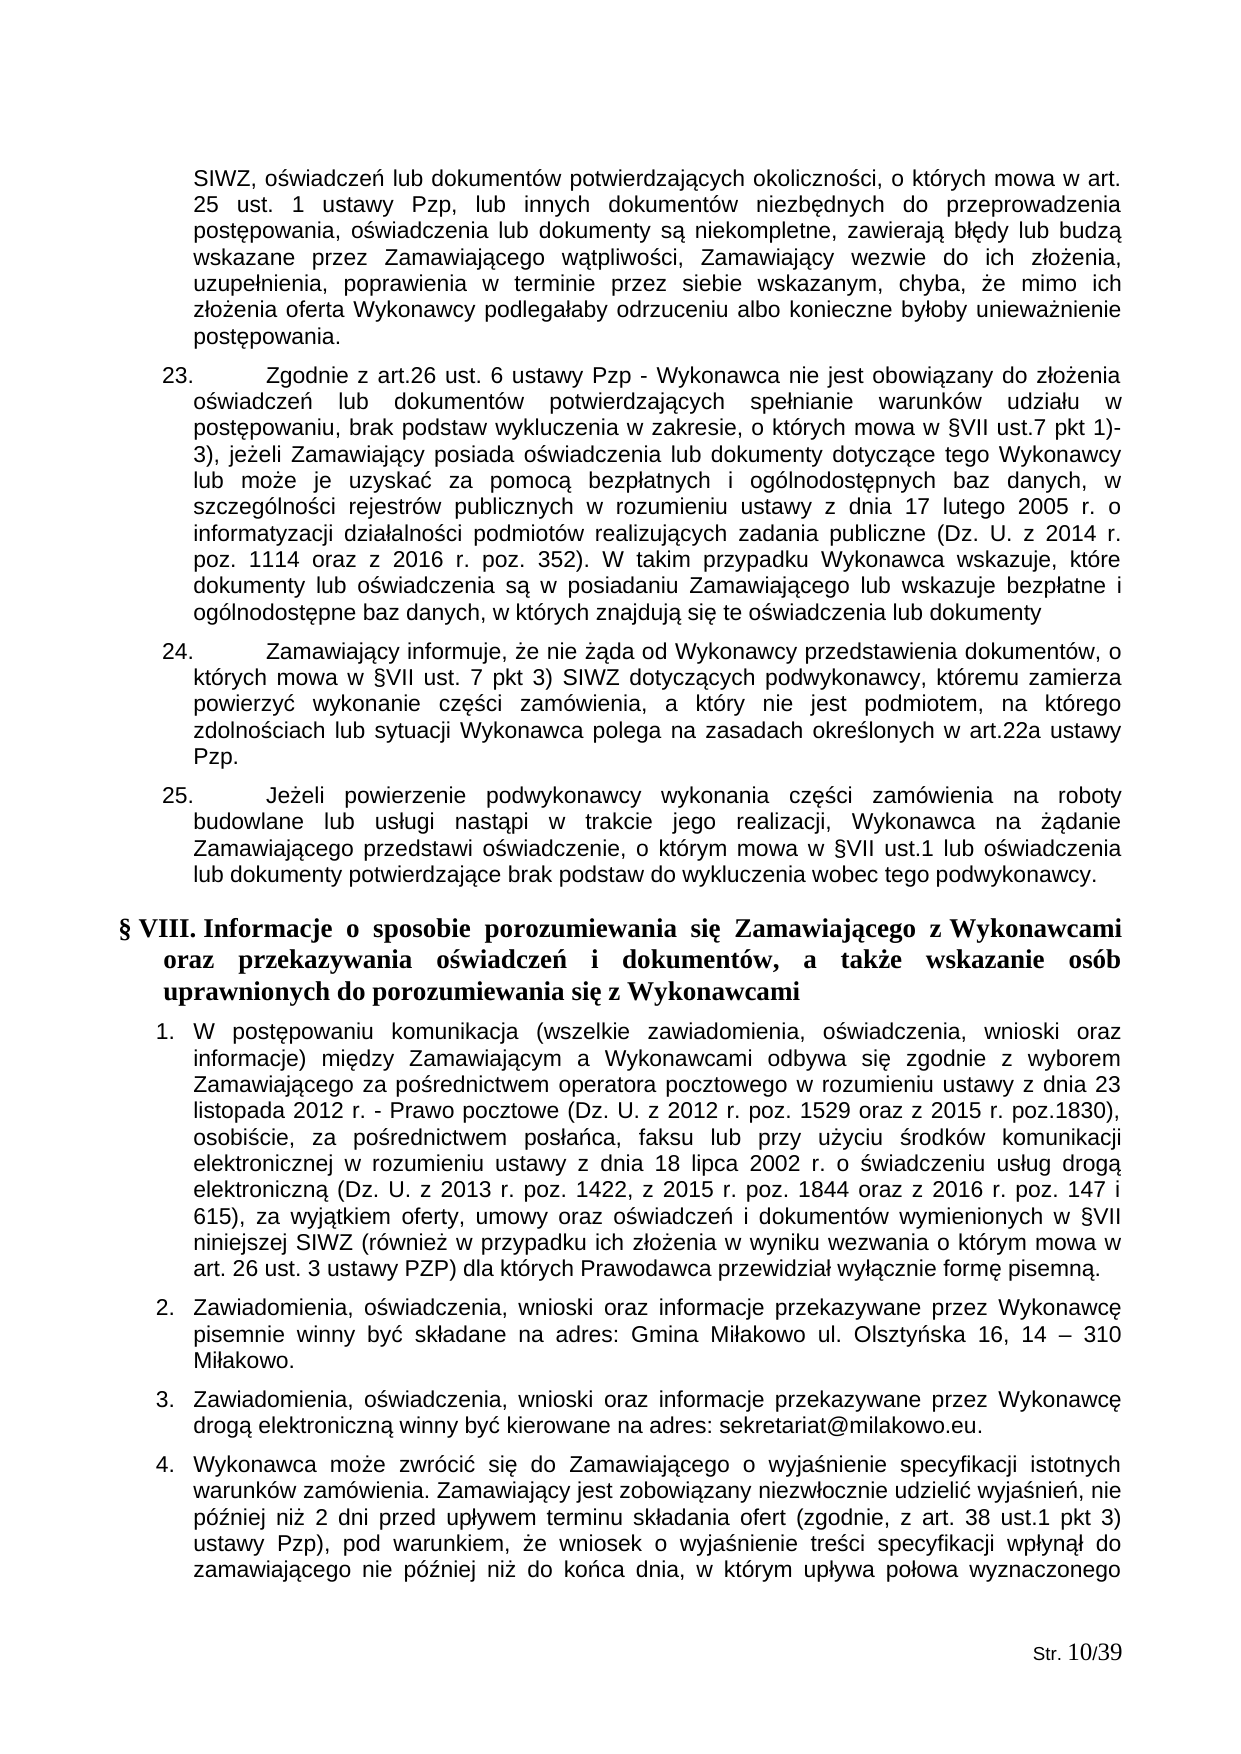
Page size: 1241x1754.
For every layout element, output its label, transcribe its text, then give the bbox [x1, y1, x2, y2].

list Zamawiający informuje, że nie żąda od Wykonawcy przedstawienia dokumentów, o których mowa w §VII ust. 7 pkt 3) SIWZ dotyczących podwykonawcy, któremu zamierza powierzyć wykonanie części zamówienia, a który nie jest podmiotem, na którego zdolnościach lub sytuacji Wykonawca polega na zasadach określonych w art.22a ustawy Pzp. [156, 638, 1122, 769]
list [156, 164, 1122, 349]
list Zawiadomienia, oświadczenia, wnioski oraz informacje przekazywane przez Wykonawcę pisemnie winny być składane na adres: Gmina Miłakowo ul. Olsztyńska 16, 14 – 310 Miłakowo. [156, 1294, 1122, 1373]
subtitle Informacje o sposobie porozumiewania się Zamawiającego z Wykonawcami oraz przekazywania oświadczeń i dokumentów, a także wskazanie osób uprawnionych do porozumiewania się z Wykonawcami [118, 912, 1122, 1006]
list Zgodnie z art.26 ust. 6 ustawy Pzp - Wykonawca nie jest obowiązany do złożenia oświadczeń lub dokumentów potwierdzających spełnianie warunków udziału w postępowaniu, brak podstaw wykluczenia w zakresie, o których mowa w §VII ust.7 pkt 1)-3), jeżeli Zamawiający posiada oświadczenia lub dokumenty dotyczące tego Wykonawcy lub może je uzyskać za pomocą bezpłatnych i ogólnodostępnych baz danych, w szczególności rejestrów publicznych w rozumieniu ustawy z dnia 17 lutego 2005 r. o informatyzacji działalności podmiotów realizujących zadania publiczne (Dz. U. z 2014 r. poz. 1114 oraz z 2016 r. poz. 352). W takim przypadku Wykonawca wskazuje, które dokumenty lub oświadczenia są w posiadaniu Zamawiającego lub wskazuje bezpłatne i ogólnodostępne baz danych, w których znajdują się te oświadczenia lub dokumenty [156, 362, 1122, 625]
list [156, 1451, 1122, 1583]
list W postępowaniu komunikacja (wszelkie zawiadomienia, oświadczenia, wnioski oraz informacje) między Zamawiającym a Wykonawcami odbywa się zgodnie z wyborem Zamawiającego za pośrednictwem operatora pocztowego w rozumieniu ustawy z dnia 23 listopada 2012 r. - Prawo pocztowe (Dz. U. z 2012 r. poz. 1529 oraz z 2015 r. poz.1830), osobiście, za pośrednictwem posłańca, faksu lub przy użyciu środków komunikacji elektronicznej w rozumieniu ustawy z dnia 18 lipca 2002 r. o świadczeniu usług drogą elektroniczną (Dz. U. z 2013 r. poz. 1422, z 2015 r. poz. 1844 oraz z 2016 r. poz. 147 i 615), za wyjątkiem oferty, umowy oraz oświadczeń i dokumentów wymienionych w §VII niniejszej SIWZ (również w przypadku ich złożenia w wyniku wezwania o którym mowa w art. 26 ust. 3 ustawy PZP) dla których Prawodawca przewidział wyłącznie formę pisemną. [156, 1018, 1122, 1282]
list Zawiadomienia, oświadczenia, wnioski oraz informacje przekazywane przez Wykonawcę drogą elektroniczną winny być kierowane na adres: sekretariat@milakowo.eu. [156, 1386, 1122, 1438]
list Jeżeli powierzenie podwykonawcy wykonania części zamówienia na roboty budowlane lub usługi nastąpi w trakcie jego realizacji, Wykonawca na żądanie Zamawiającego przedstawi oświadczenie, o którym mowa w §VII ust.1 lub oświadczenia lub dokumenty potwierdzające brak podstaw do wykluczenia wobec tego podwykonawcy. [156, 782, 1122, 887]
